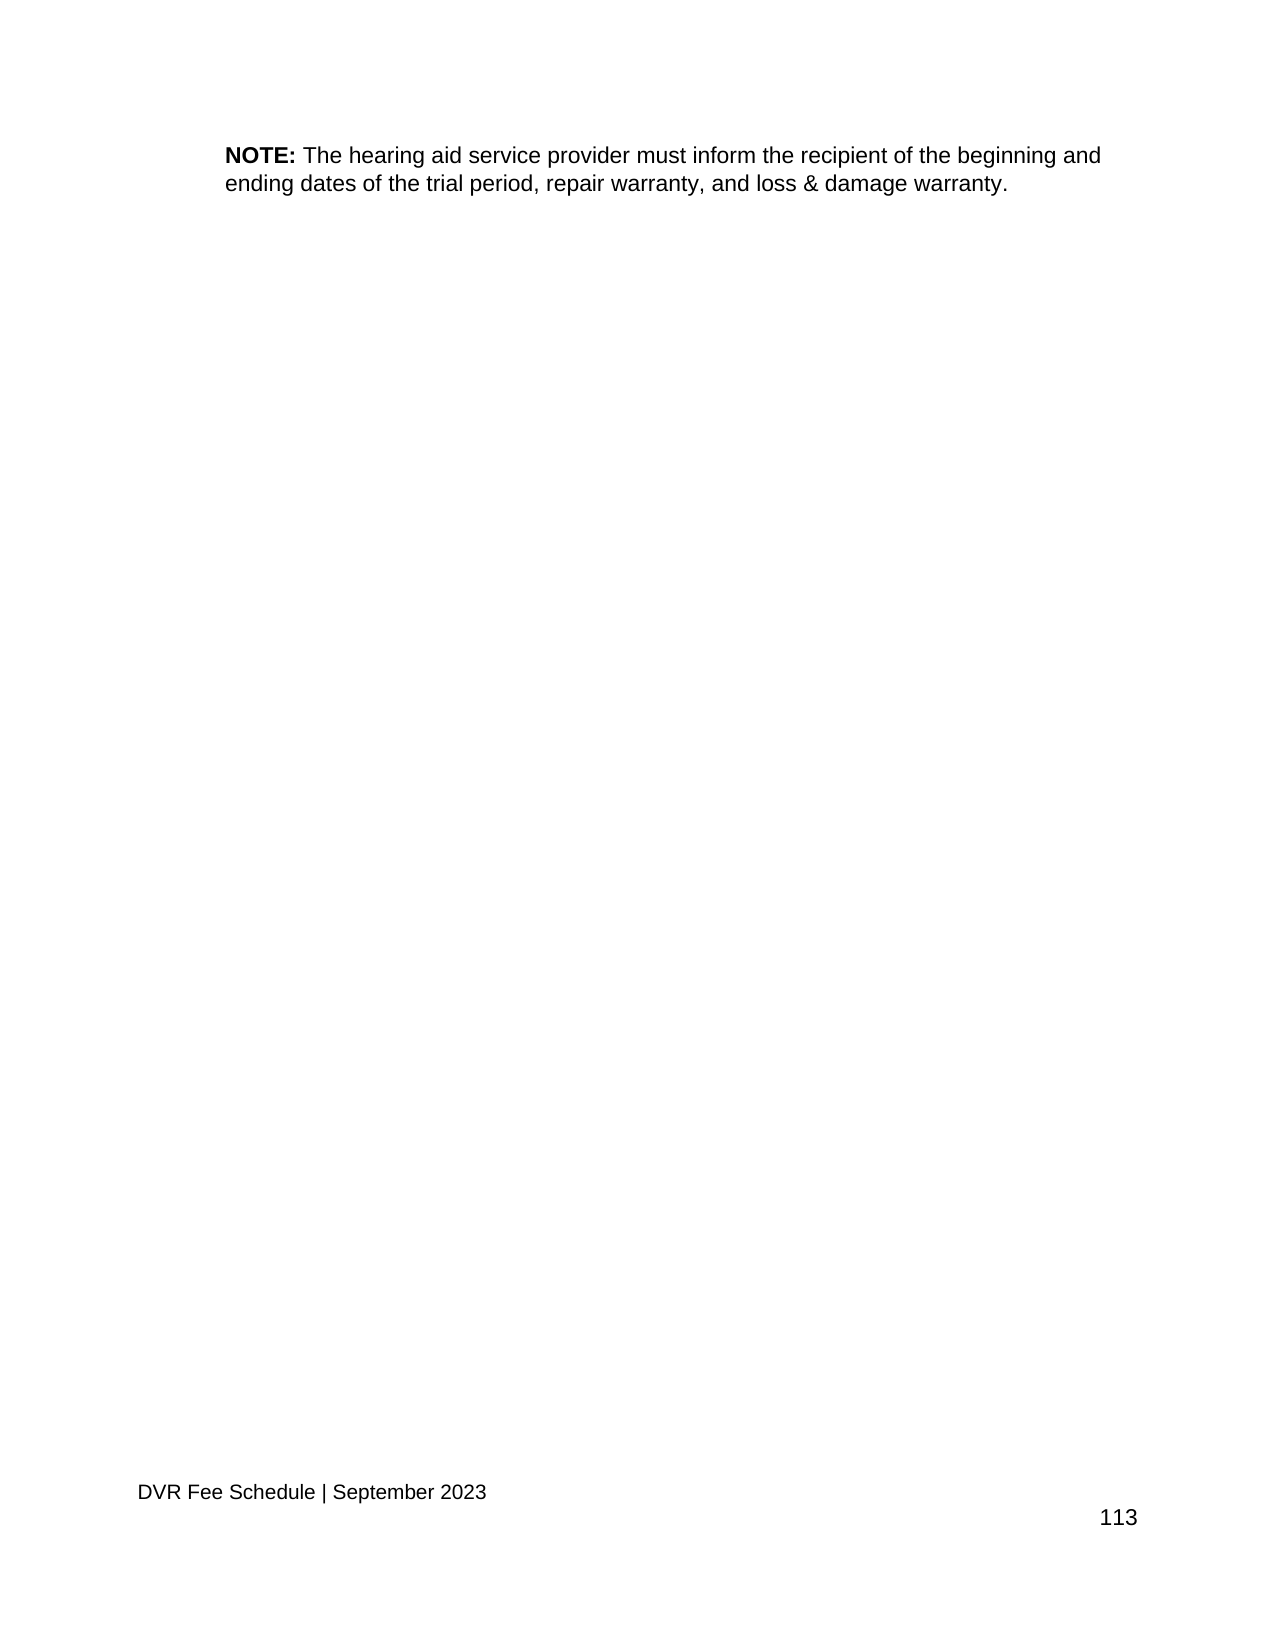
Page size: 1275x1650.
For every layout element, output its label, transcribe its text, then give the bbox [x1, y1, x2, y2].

text NOTE: The hearing aid service provider must inform the recipient of the beginning and ending dates of the trial period, repair warranty, and loss & damage warranty. [225, 142, 1137, 196]
